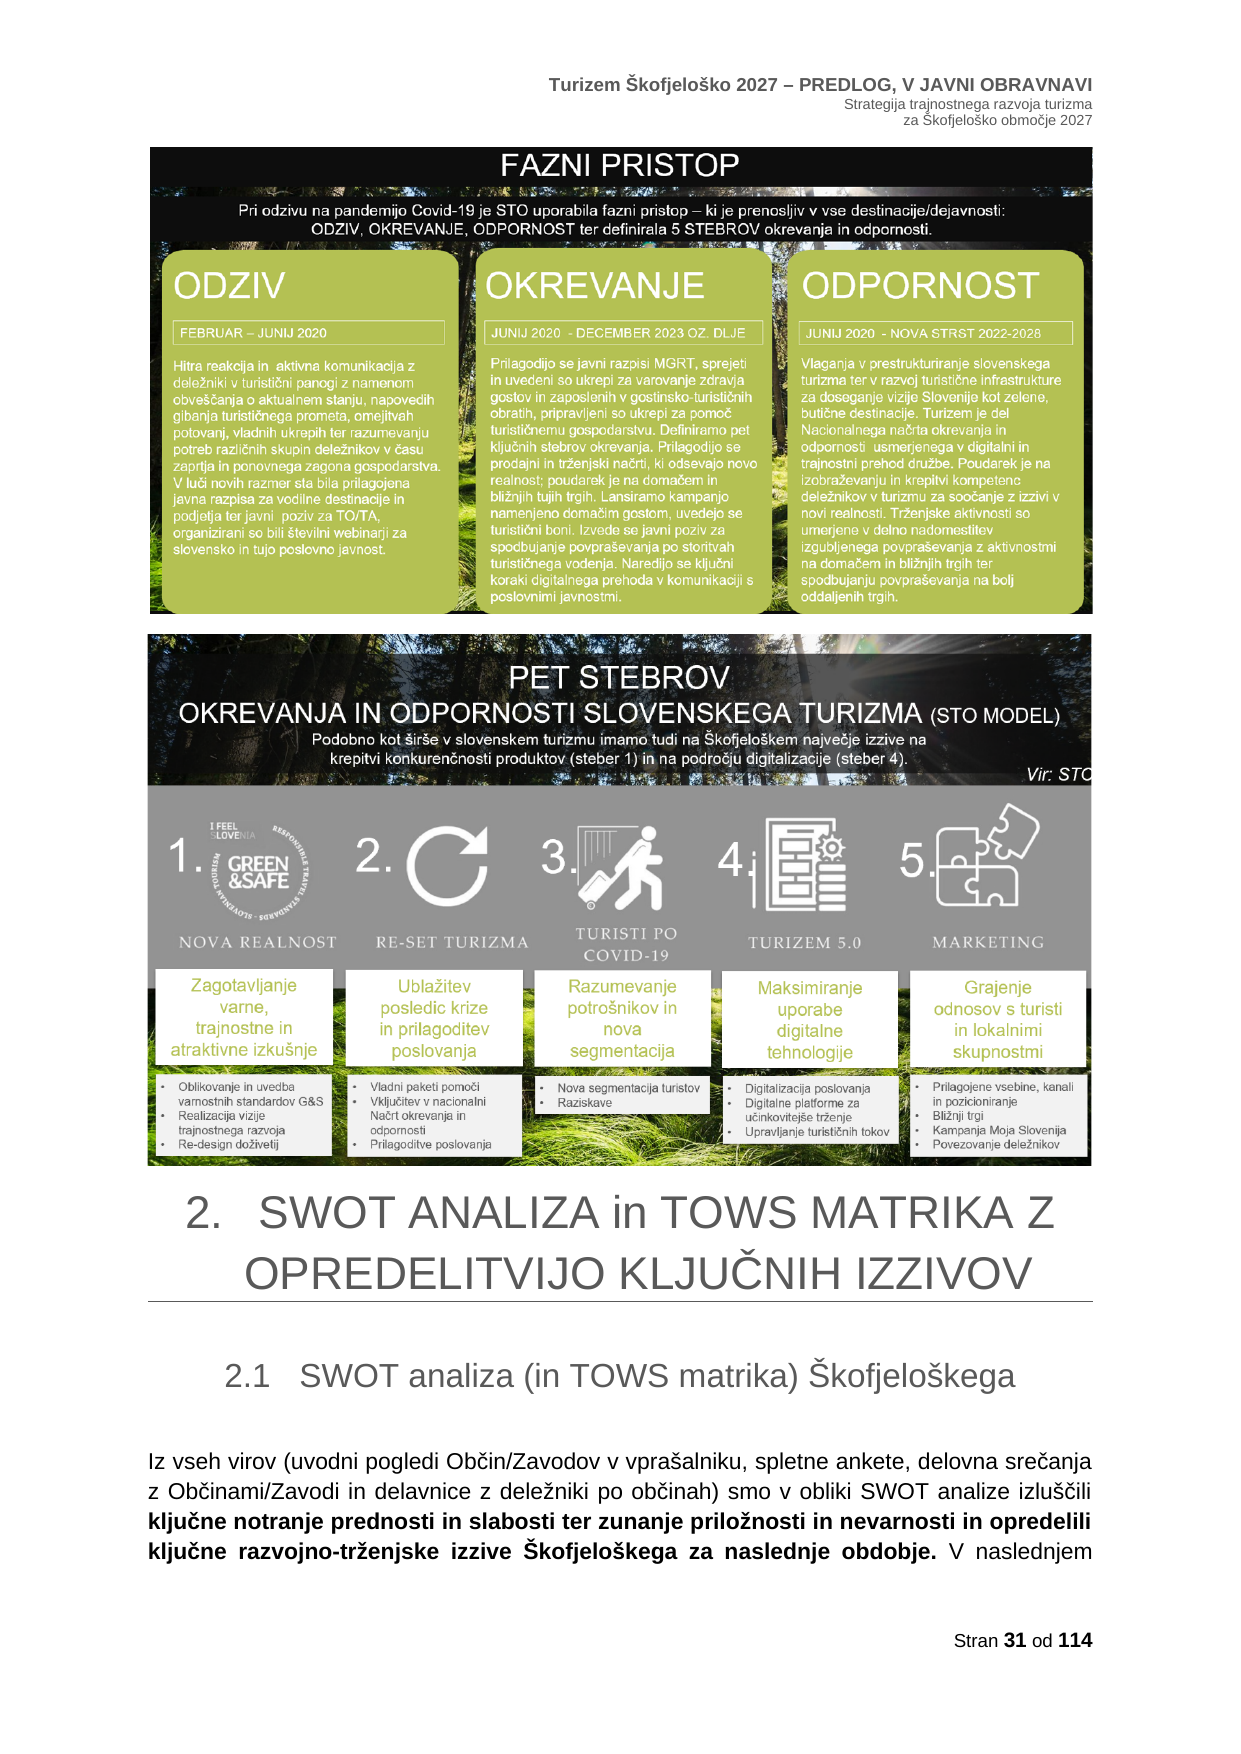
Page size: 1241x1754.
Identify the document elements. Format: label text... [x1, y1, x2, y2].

picture [147, 634, 1092, 1166]
subtitle SWOT analiza (in TOWS matrika) Škofjeloškega [148, 1357, 1093, 1395]
picture [147, 147, 1093, 614]
subtitle SWOT ANALIZA in TOWS MATRIKA Z OPREDELITVIJO KLJUČNIH IZZIVOV [148, 1186, 1093, 1301]
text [148, 1448, 1093, 1564]
